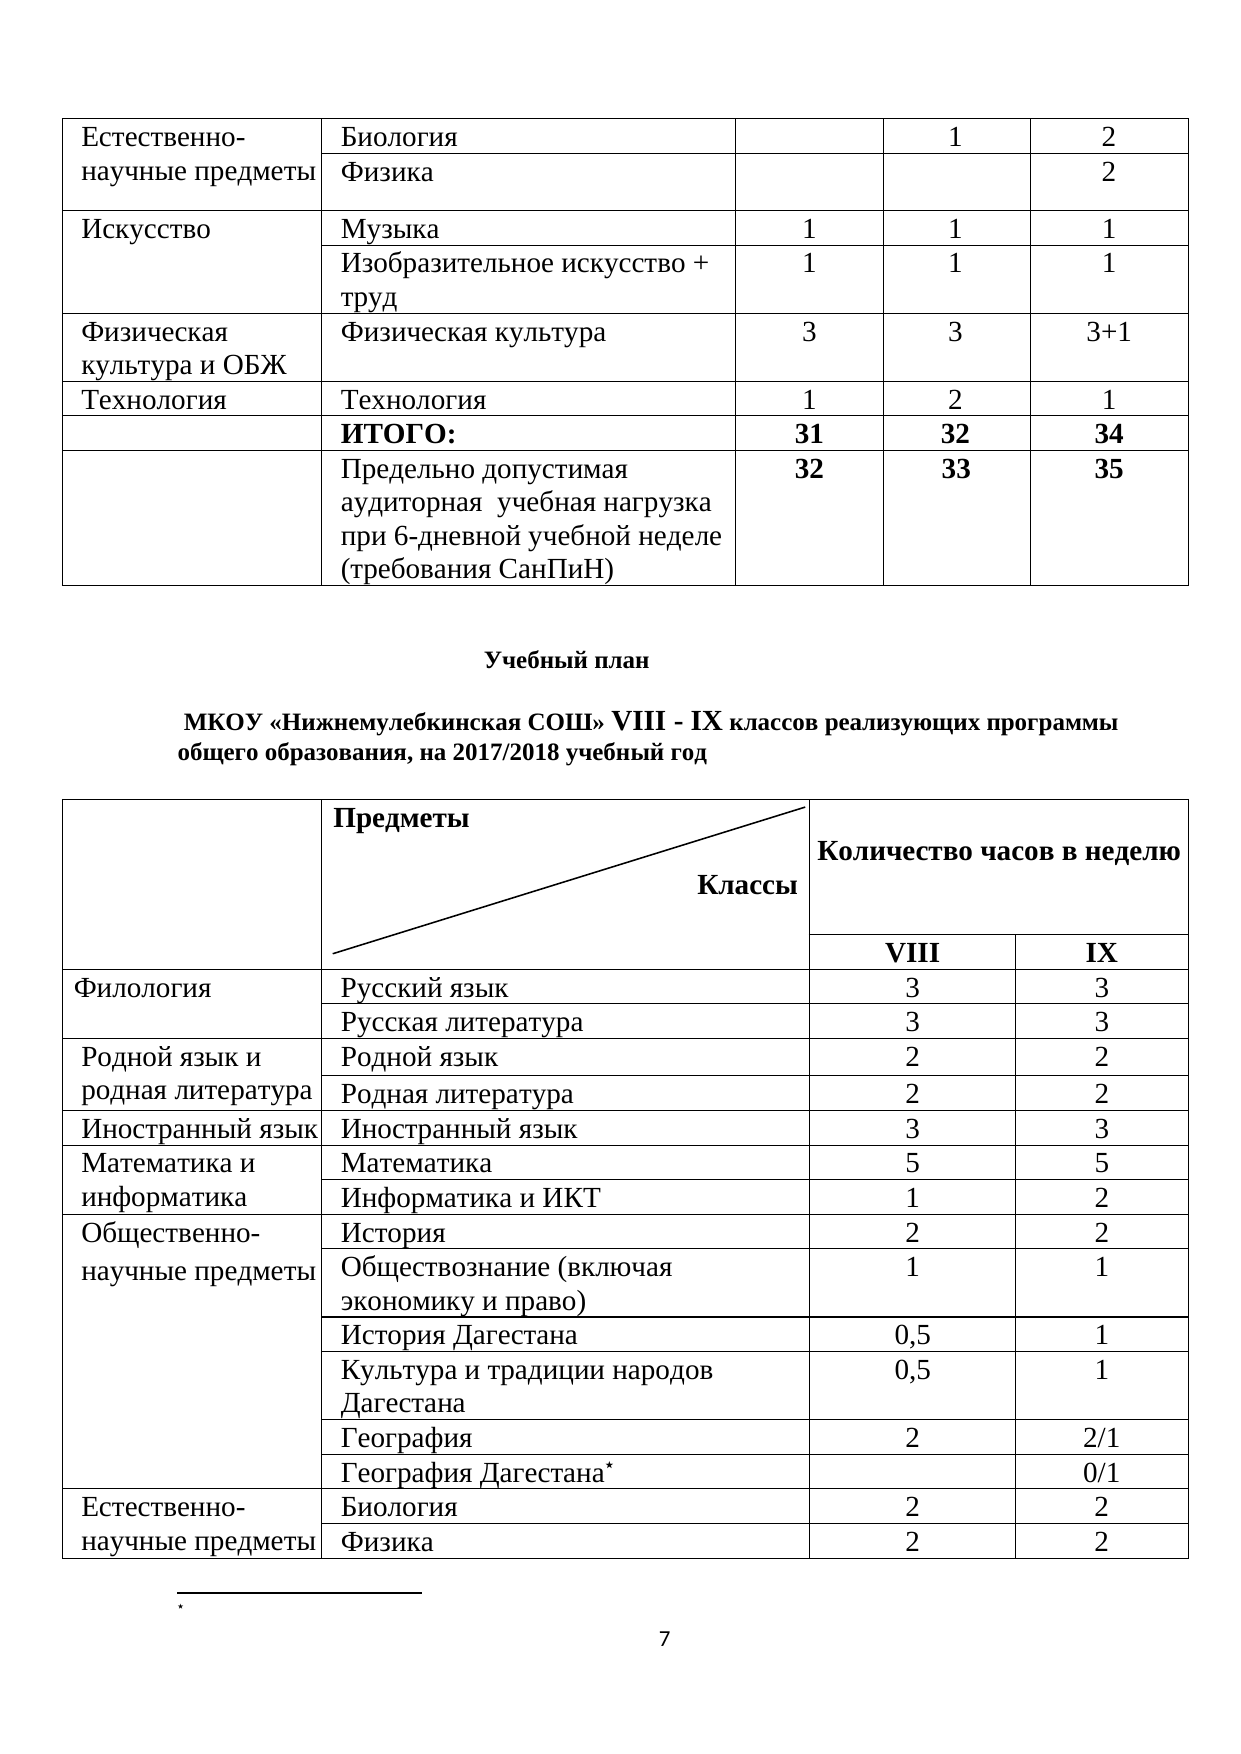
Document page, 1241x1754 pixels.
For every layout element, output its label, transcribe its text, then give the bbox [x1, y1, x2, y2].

table_cell 2 [1016, 1076, 1188, 1110]
table_cell 3 [884, 314, 1030, 381]
table_cell 1 [736, 211, 883, 244]
table_cell 2 [1031, 119, 1188, 153]
table_cell Музыка [322, 211, 735, 244]
table_cell 2 [884, 382, 1030, 415]
table_cell [63, 416, 321, 450]
table_cell 2 [1016, 1180, 1188, 1214]
table_cell Физическая культура и ОБЖ [63, 314, 321, 381]
table_cell Филология [63, 970, 321, 1038]
table_cell Математика [322, 1146, 809, 1179]
table_cell 1 [736, 382, 883, 415]
table_cell Естественно-научные предметы [63, 119, 321, 210]
table_header Предметы Классы [322, 800, 809, 969]
table_cell Физическая культура [322, 314, 735, 381]
table_cell 3+1 [1031, 314, 1188, 381]
table_cell Биология [322, 119, 735, 153]
table_header Количество часов в неделю [810, 800, 1188, 934]
table_cell 1 [1031, 211, 1188, 244]
table_cell 0,5 [810, 1352, 1015, 1419]
table_cell 1 [884, 211, 1030, 244]
table_header [63, 800, 321, 969]
table_cell 1 [884, 119, 1030, 153]
table_cell Физика [322, 1524, 809, 1557]
table_cell Общественно-научные предметы [63, 1215, 321, 1488]
title Учебный план [177, 646, 1152, 674]
table_cell 2/1 [1016, 1420, 1188, 1454]
table_cell 2 [810, 1489, 1015, 1523]
table_cell 1 [1016, 1318, 1188, 1351]
table_cell Обществознание (включая экономику и право) [322, 1249, 809, 1316]
table_cell 0,5 [810, 1318, 1015, 1351]
table_cell Русская литература [322, 1004, 809, 1038]
table_cell 1 [1031, 246, 1188, 313]
table_cell 35 [1031, 451, 1188, 585]
table_cell ИТОГО: [322, 416, 735, 450]
table_cell 2 [1016, 1215, 1188, 1248]
table_cell География Дагестана٭ [322, 1455, 809, 1488]
table_cell Физика [322, 154, 735, 210]
table_cell Русский язык [322, 970, 809, 1003]
table_cell [810, 1455, 1015, 1488]
table_cell 2 [810, 1524, 1015, 1557]
table_cell Иностранный язык [322, 1111, 809, 1144]
table_cell 1 [1016, 1352, 1188, 1419]
title МКОУ «Нижнемулебкинская СОШ» VIII - IX классов реализующих программы общего образования, на 2017/2018 учебный год [177, 703, 1152, 765]
table_cell 2 [810, 1215, 1015, 1248]
table_cell [736, 119, 883, 153]
table_cell 3 [810, 1004, 1015, 1038]
table_cell 1 [810, 1249, 1015, 1316]
table_cell 3 [810, 970, 1015, 1003]
table_cell 1 [1016, 1249, 1188, 1316]
table_cell Технология [322, 382, 735, 415]
table_cell Технология [63, 382, 321, 415]
table_cell [736, 154, 883, 210]
table_cell 2 [810, 1076, 1015, 1110]
table_cell Искусство [63, 211, 321, 313]
table_cell История Дагестана [322, 1318, 809, 1351]
table_cell География [322, 1420, 809, 1454]
table_cell 2 [1031, 154, 1188, 210]
table_cell 2 [810, 1039, 1015, 1075]
table_cell Естественно-научные предметы [63, 1489, 321, 1557]
table_cell 5 [810, 1146, 1015, 1179]
table_cell VIII [810, 935, 1015, 969]
table_cell 2 [1016, 1524, 1188, 1557]
table_cell 3 [1016, 1004, 1188, 1038]
table_cell Родной язык [322, 1039, 809, 1075]
table_cell 31 [736, 416, 883, 450]
table_cell 3 [810, 1111, 1015, 1144]
table_cell 1 [884, 246, 1030, 313]
table_cell 2 [810, 1420, 1015, 1454]
table_cell Информатика и ИКТ [322, 1180, 809, 1214]
table_cell [884, 154, 1030, 210]
table_cell Культура и традиции народов Дагестана [322, 1352, 809, 1419]
table_cell Изобразительное искусство + труд [322, 246, 735, 313]
table_cell 3 [1016, 970, 1188, 1003]
table_cell Предельно допустимая аудиторная учебная нагрузка при 6-дневной учебной неделе (требования СанПиН) [322, 451, 735, 585]
table_cell 32 [736, 451, 883, 585]
table_cell Биология [322, 1489, 809, 1523]
table_cell Математика и информатика [63, 1146, 321, 1214]
table_cell 1 [736, 246, 883, 313]
table_cell Родной язык и родная литература [63, 1039, 321, 1110]
table_cell 5 [1016, 1146, 1188, 1179]
table_cell 32 [884, 416, 1030, 450]
table_cell История [322, 1215, 809, 1248]
table_cell 3 [1016, 1111, 1188, 1144]
table_cell [63, 451, 321, 585]
table_cell Родная литература [322, 1076, 809, 1110]
table_cell 1 [1031, 382, 1188, 415]
table_cell 2 [1016, 1039, 1188, 1075]
table_cell 3 [736, 314, 883, 381]
table_cell 2 [1016, 1489, 1188, 1523]
table_cell 1 [810, 1180, 1015, 1214]
table_cell 0/1 [1016, 1455, 1188, 1488]
table_cell 33 [884, 451, 1030, 585]
table_cell 34 [1031, 416, 1188, 450]
table_cell IX [1016, 935, 1188, 969]
table_cell Иностранный язык [63, 1111, 321, 1144]
